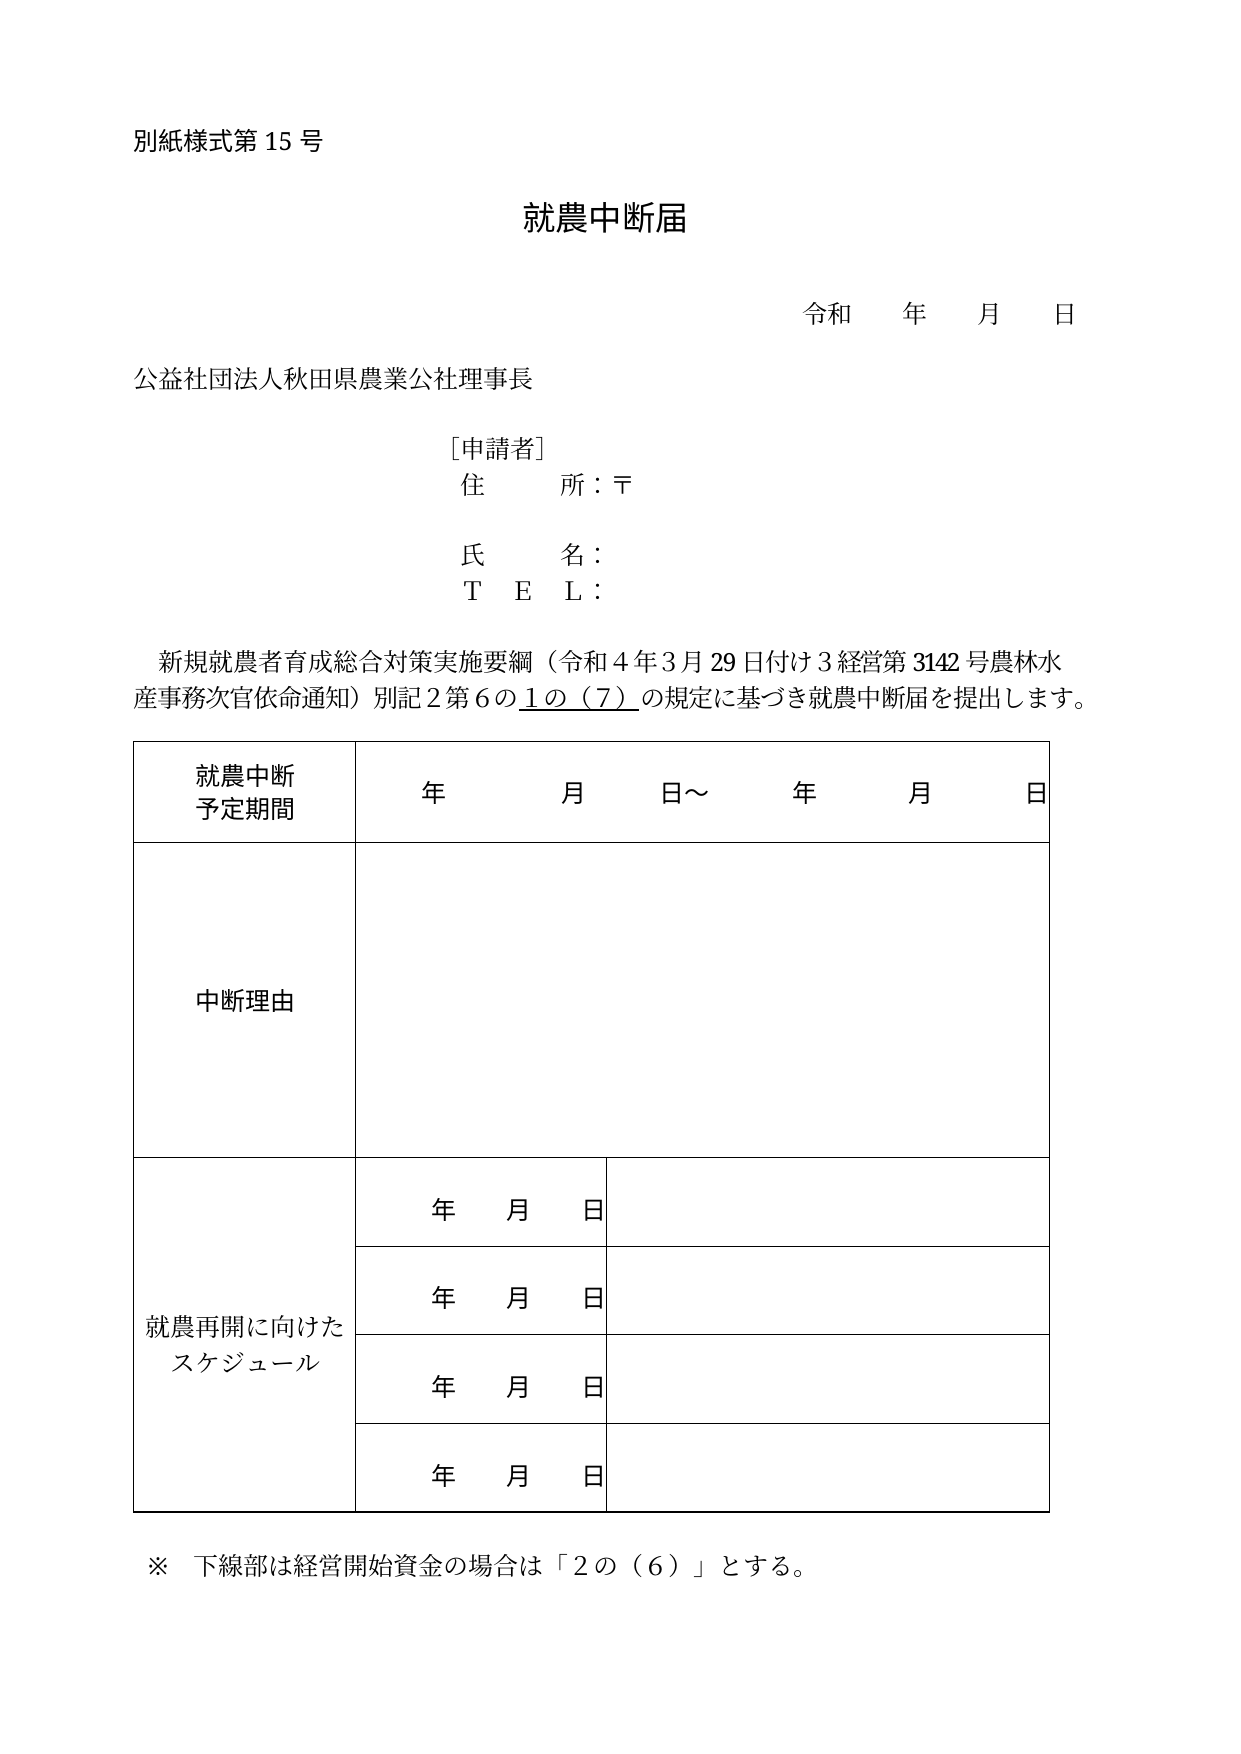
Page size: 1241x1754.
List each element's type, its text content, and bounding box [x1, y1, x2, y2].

text ※ 下線部は経営開始資金の場合は「２の（６）」とする。 [133, 1546, 1077, 1582]
table_header 月 [818, 742, 934, 842]
table_cell [607, 1424, 1049, 1511]
table_cell [607, 1335, 1049, 1423]
text 新規就農者育成総合対策実施要綱（令和４年３月29日付け３経営第3142号農林水産事務次官依命通知）別記２第６の１の（７）の規定に基づき就農中断届を提出します。 [133, 642, 1077, 714]
table_cell 就農再開に向けたスケジュール [134, 1158, 355, 1511]
table_cell 年 月 日 [356, 1335, 606, 1423]
table_header 年 [710, 742, 818, 842]
table_cell 年 月 日 [356, 1247, 606, 1334]
table_cell [607, 1158, 1049, 1246]
table_cell 年 月 日 [356, 1158, 606, 1246]
text 氏 名： [361, 535, 1077, 571]
subtitle 就農中断届 [133, 195, 1077, 240]
table_cell [607, 1247, 1049, 1334]
text ［申請者］ [361, 429, 1077, 465]
table_header 年 [356, 742, 471, 842]
table_cell 年 月 日 [356, 1424, 606, 1511]
table_header 月 [471, 742, 587, 842]
table_cell 中断理由 [134, 843, 355, 1157]
table_header 日～ [587, 742, 710, 842]
table_cell [356, 843, 1049, 1157]
text Ｔ Ｅ Ｌ： [361, 571, 1077, 607]
text 住 所：〒 [361, 465, 1077, 501]
text 別紙様式第 15 号 [133, 124, 1077, 158]
table_header 就農中断 予定期間 [134, 742, 355, 842]
table_header 日 [934, 742, 1049, 842]
text 令和 年 月 日 [133, 295, 1077, 331]
text 公益社団法人秋田県農業公社理事長 [133, 359, 1077, 395]
